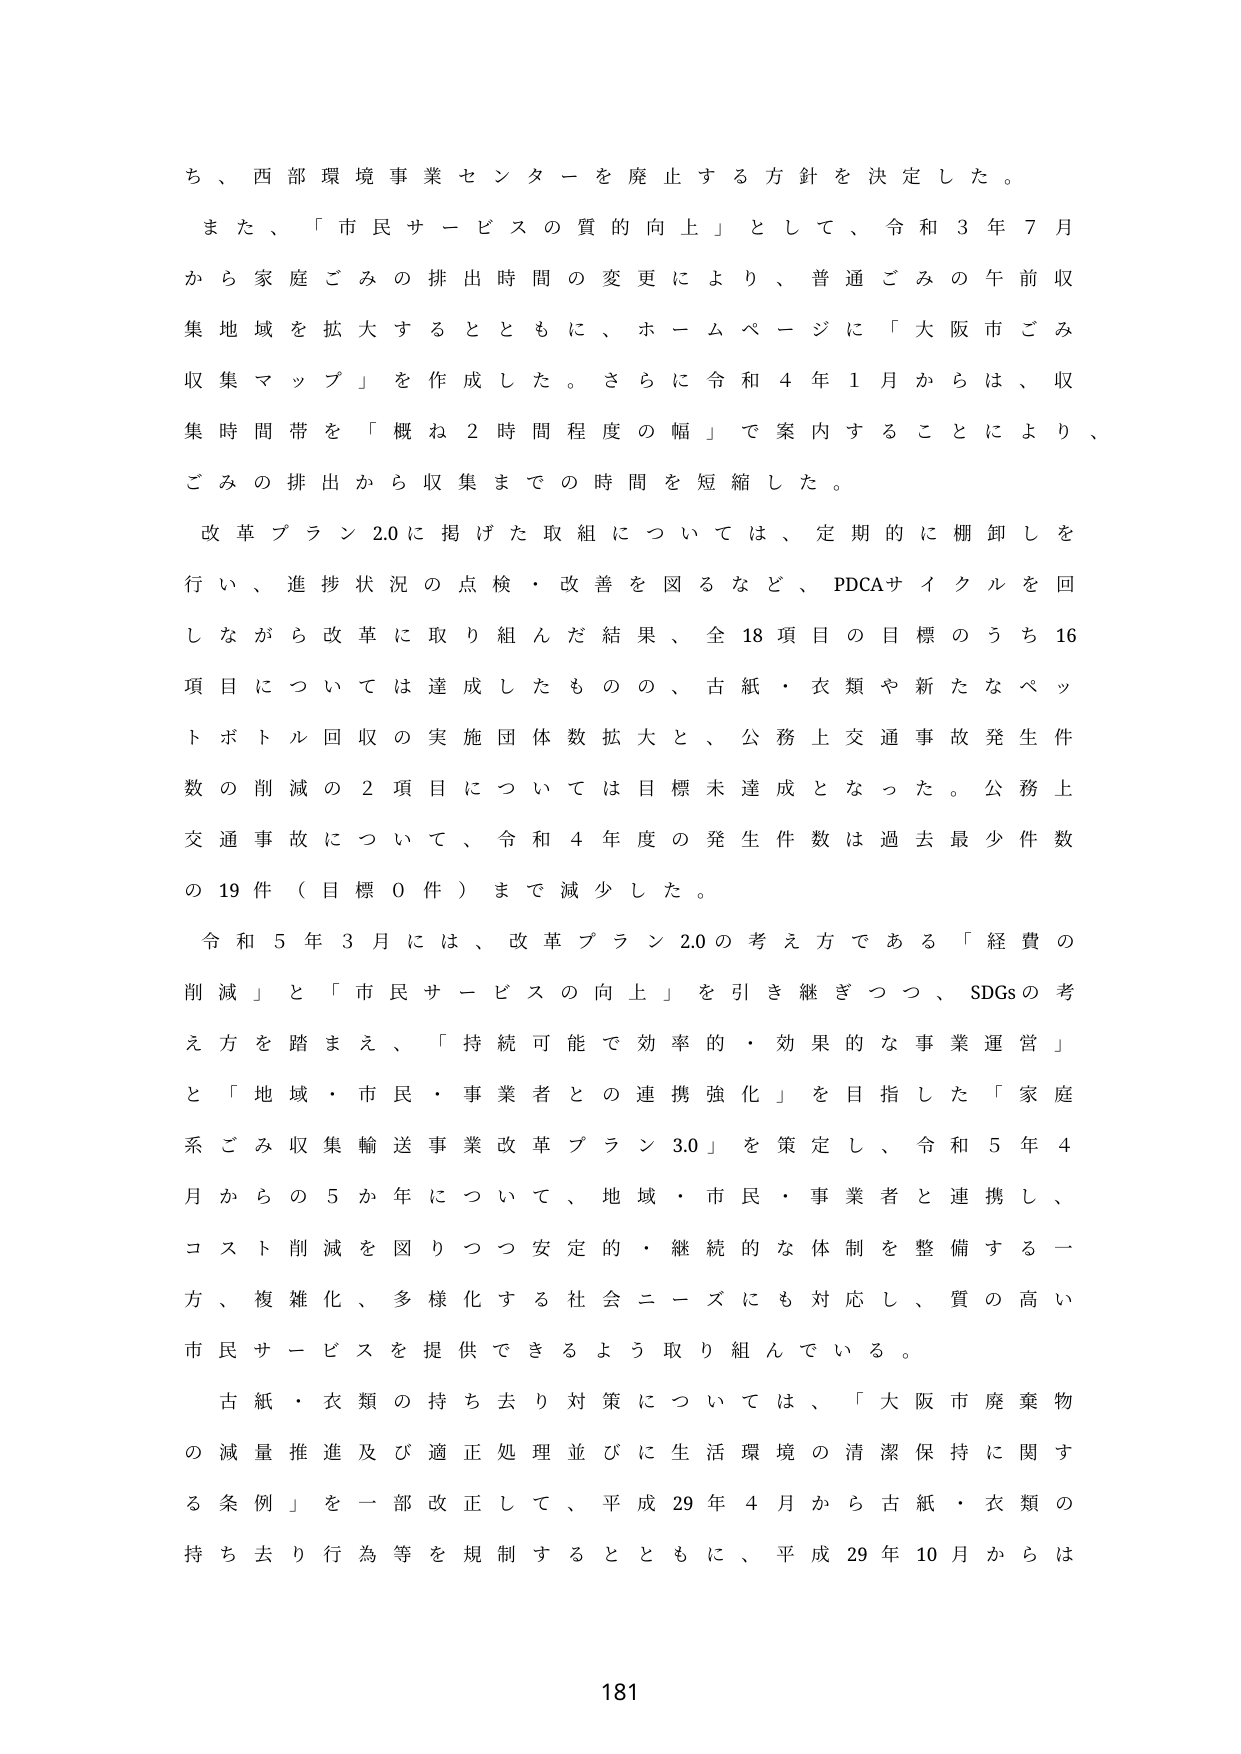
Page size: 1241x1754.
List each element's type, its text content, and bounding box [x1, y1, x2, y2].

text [167, 149, 1090, 201]
text また、「市民サービスの質的向上」として、令和３年７月から家庭ごみの排出時間の変更により、普通ごみの午前収集地域を拡大するとともに、ホームページに「大阪市ごみ収集マップ」を作成した。さらに令和４年１月からは、収集時間帯を「概ね２時間程度の幅」で案内することにより、ごみの排出から収集までの時間を短縮した。 [167, 201, 1090, 507]
text 改革プラン2.0に掲げた取組については、定期的に棚卸しを行い、進捗状況の点検・改善を図るなど、PDCAサイクルを回しながら改革に取り組んだ結果、全18項目の目標のうち16項目については達成したものの、古紙・衣類や新たなペットボトル回収の実施団体数拡大と、公務上交通事故発生件数の削減の２項目については目標未達成となった。公務上交通事故について、令和４年度の発生件数は過去最少件数の19件（目標０件）まで減少した。 [167, 507, 1090, 915]
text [167, 1374, 1090, 1579]
text 令和５年３月には、改革プラン2.0の考え方である「経費の削減」と「市民サービスの向上」を引き継ぎつつ、SDGsの考え方を踏まえ、「持続可能で効率的・効果的な事業運営」と「地域・市民・事業者との連携強化」を目指した「家庭系ごみ収集輸送事業改革プラン3.0」を策定し、令和５年４月からの５か年について、地域・市民・事業者と連携し、コスト削減を図りつつ安定的・継続的な体制を整備する一方、複雑化、多様化する社会ニーズにも対応し、質の高い市民サービスを提供できるよう取り組んでいる。 [167, 915, 1090, 1374]
